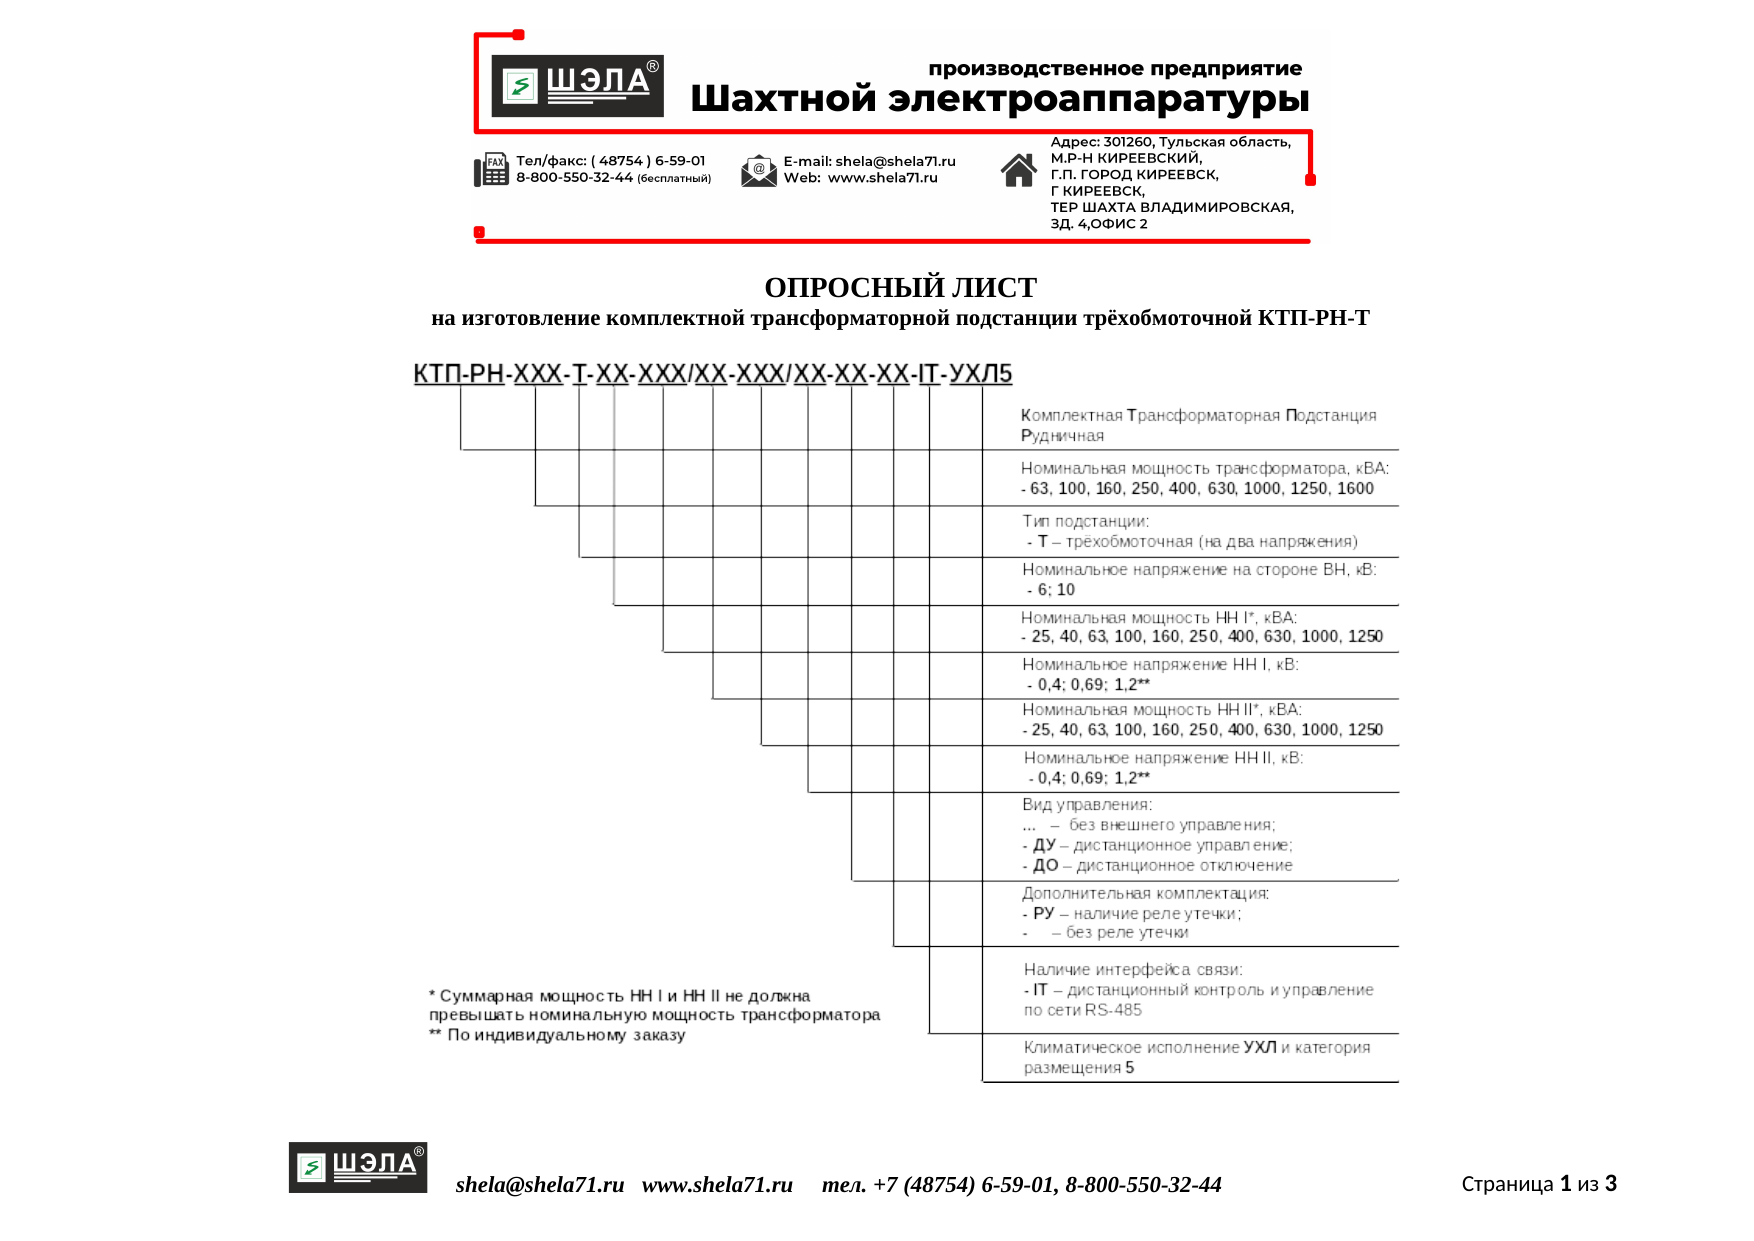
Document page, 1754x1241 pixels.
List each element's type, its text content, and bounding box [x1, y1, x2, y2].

picture [288, 1142, 428, 1193]
text на изготовление комплектной трансформаторной подстанции трёхобмоточной КТП-РН-Т [118, 304, 1683, 330]
text ОПРОСНЫЙ ЛИСТ [118, 270, 1683, 304]
picture [471, 29, 1331, 244]
